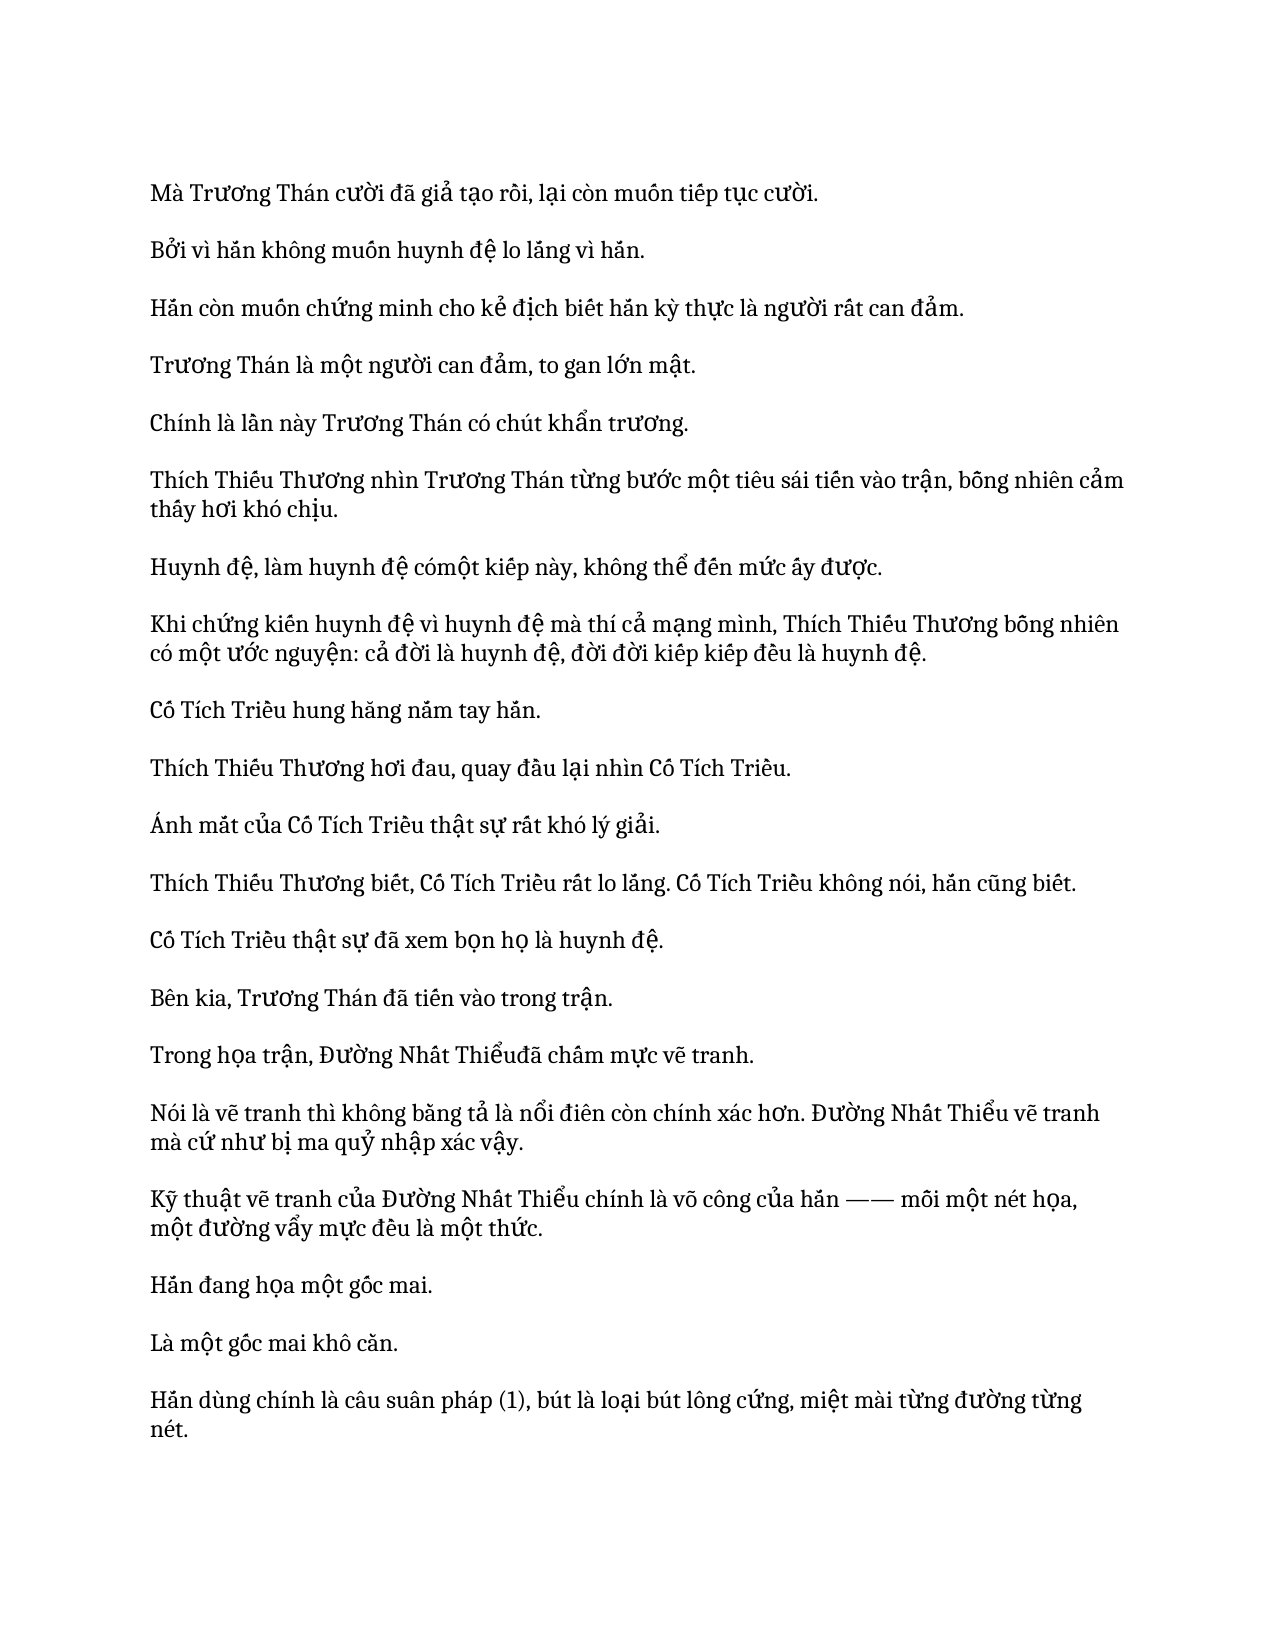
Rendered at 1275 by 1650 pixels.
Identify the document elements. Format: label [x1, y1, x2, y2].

text [150, 150, 1125, 1472]
